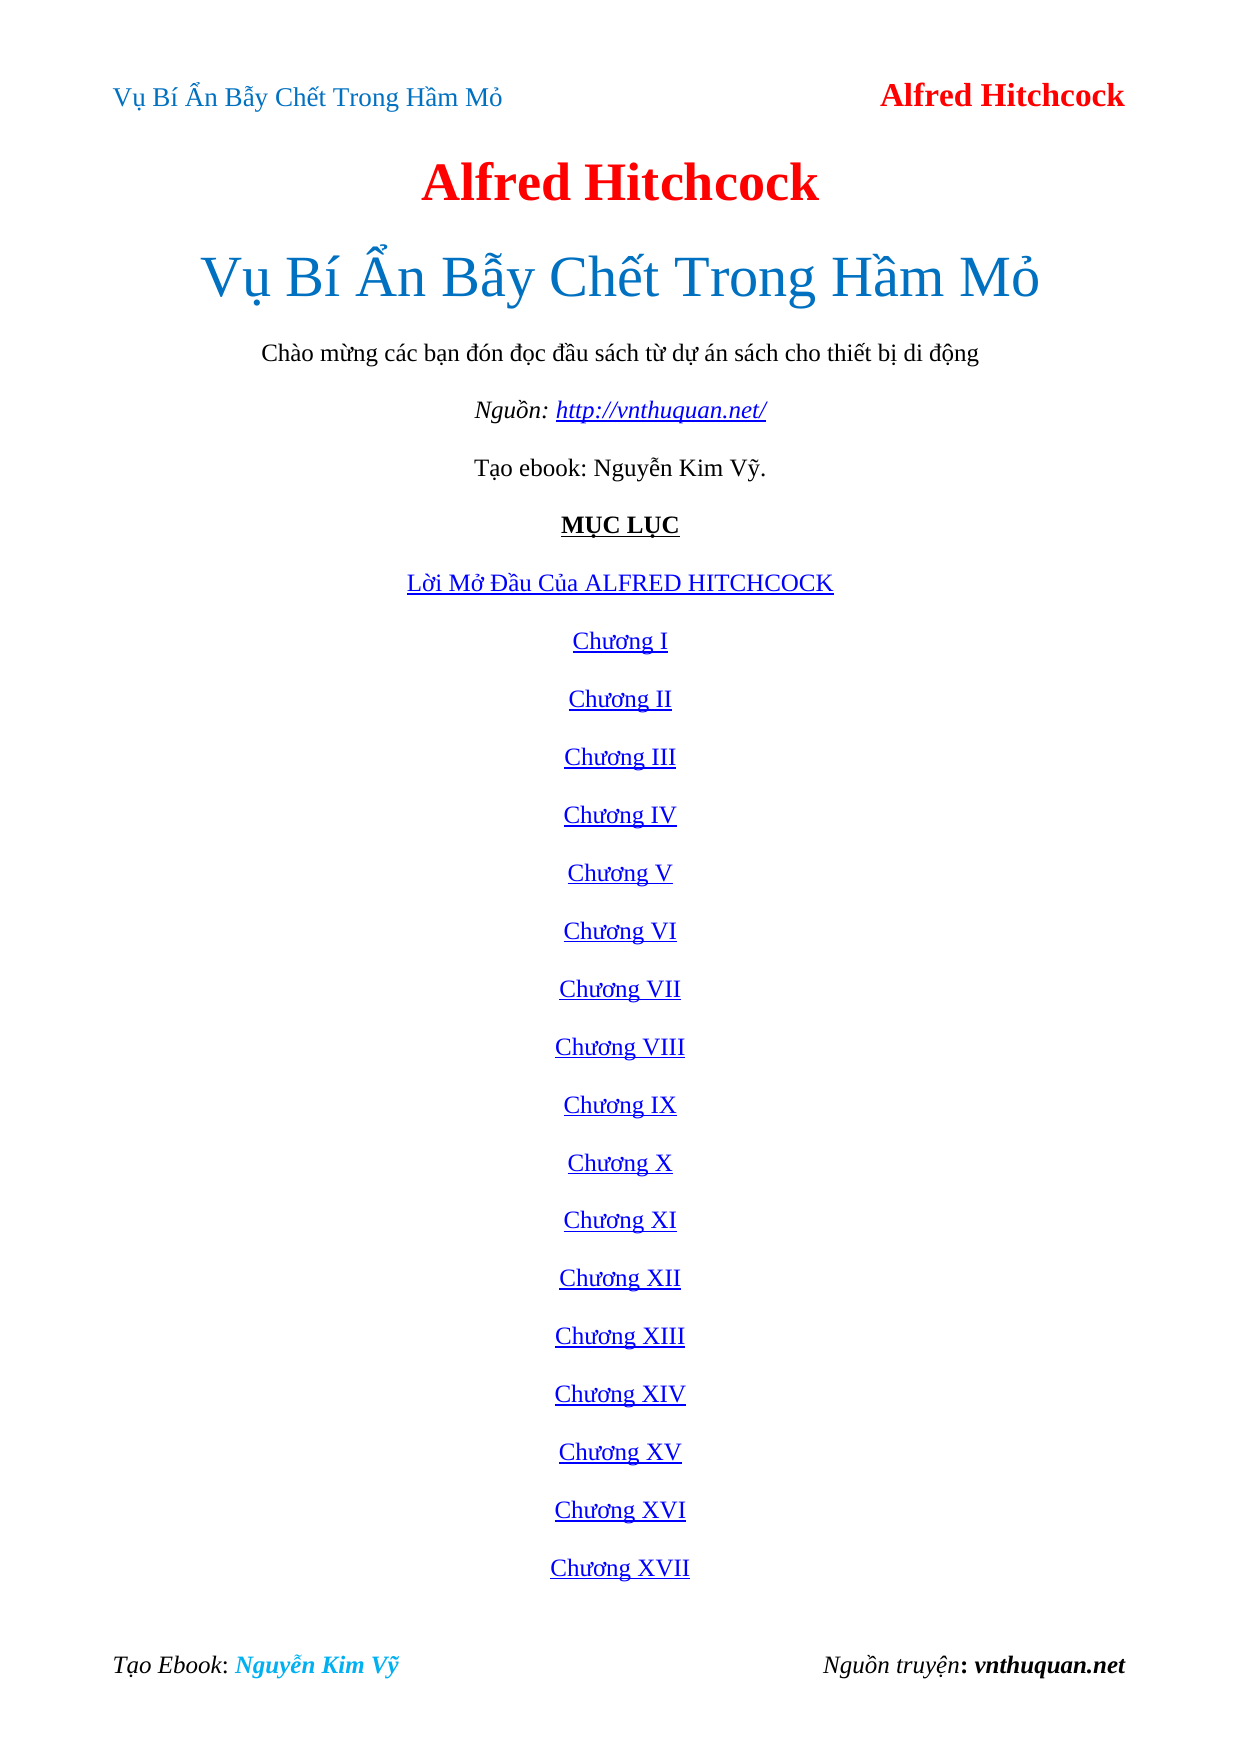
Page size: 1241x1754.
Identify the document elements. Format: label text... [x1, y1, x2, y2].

text Chương XIV [112, 1379, 1128, 1408]
text Chương VI [112, 916, 1128, 945]
text Vụ Bí Ẩn Bẫy Chết Trong Hầm Mỏ [112, 241, 1128, 308]
text Chương XI [112, 1206, 1128, 1234]
text Chương XVII [112, 1553, 1128, 1582]
text Chương V [112, 858, 1128, 887]
text Chương IV [112, 800, 1128, 829]
text Chương III [112, 742, 1128, 771]
text Chương IX [112, 1090, 1128, 1118]
text Chương VII [112, 974, 1128, 1003]
text Chương XII [112, 1263, 1128, 1292]
text Chương VIII [112, 1032, 1128, 1061]
text Chương XV [112, 1437, 1128, 1466]
text Chương XVI [112, 1495, 1128, 1524]
text MỤC LỤC [112, 511, 1128, 539]
text Chương I [112, 626, 1128, 655]
text Chương X [112, 1148, 1128, 1176]
text Chương XIII [112, 1321, 1128, 1350]
text Lời Mở Đầu Của ALFRED HITCHCOCK [112, 568, 1128, 597]
text Chào mừng các bạn đón đọc đầu sách từ dự án sách cho thiết bị di động Nguồn: http://vnthuquan.net/ Tạo ebook: Nguyễn Kim Vỹ. [112, 338, 1128, 481]
text Alfred Hitchcock [112, 150, 1128, 212]
text Chương II [112, 684, 1128, 713]
